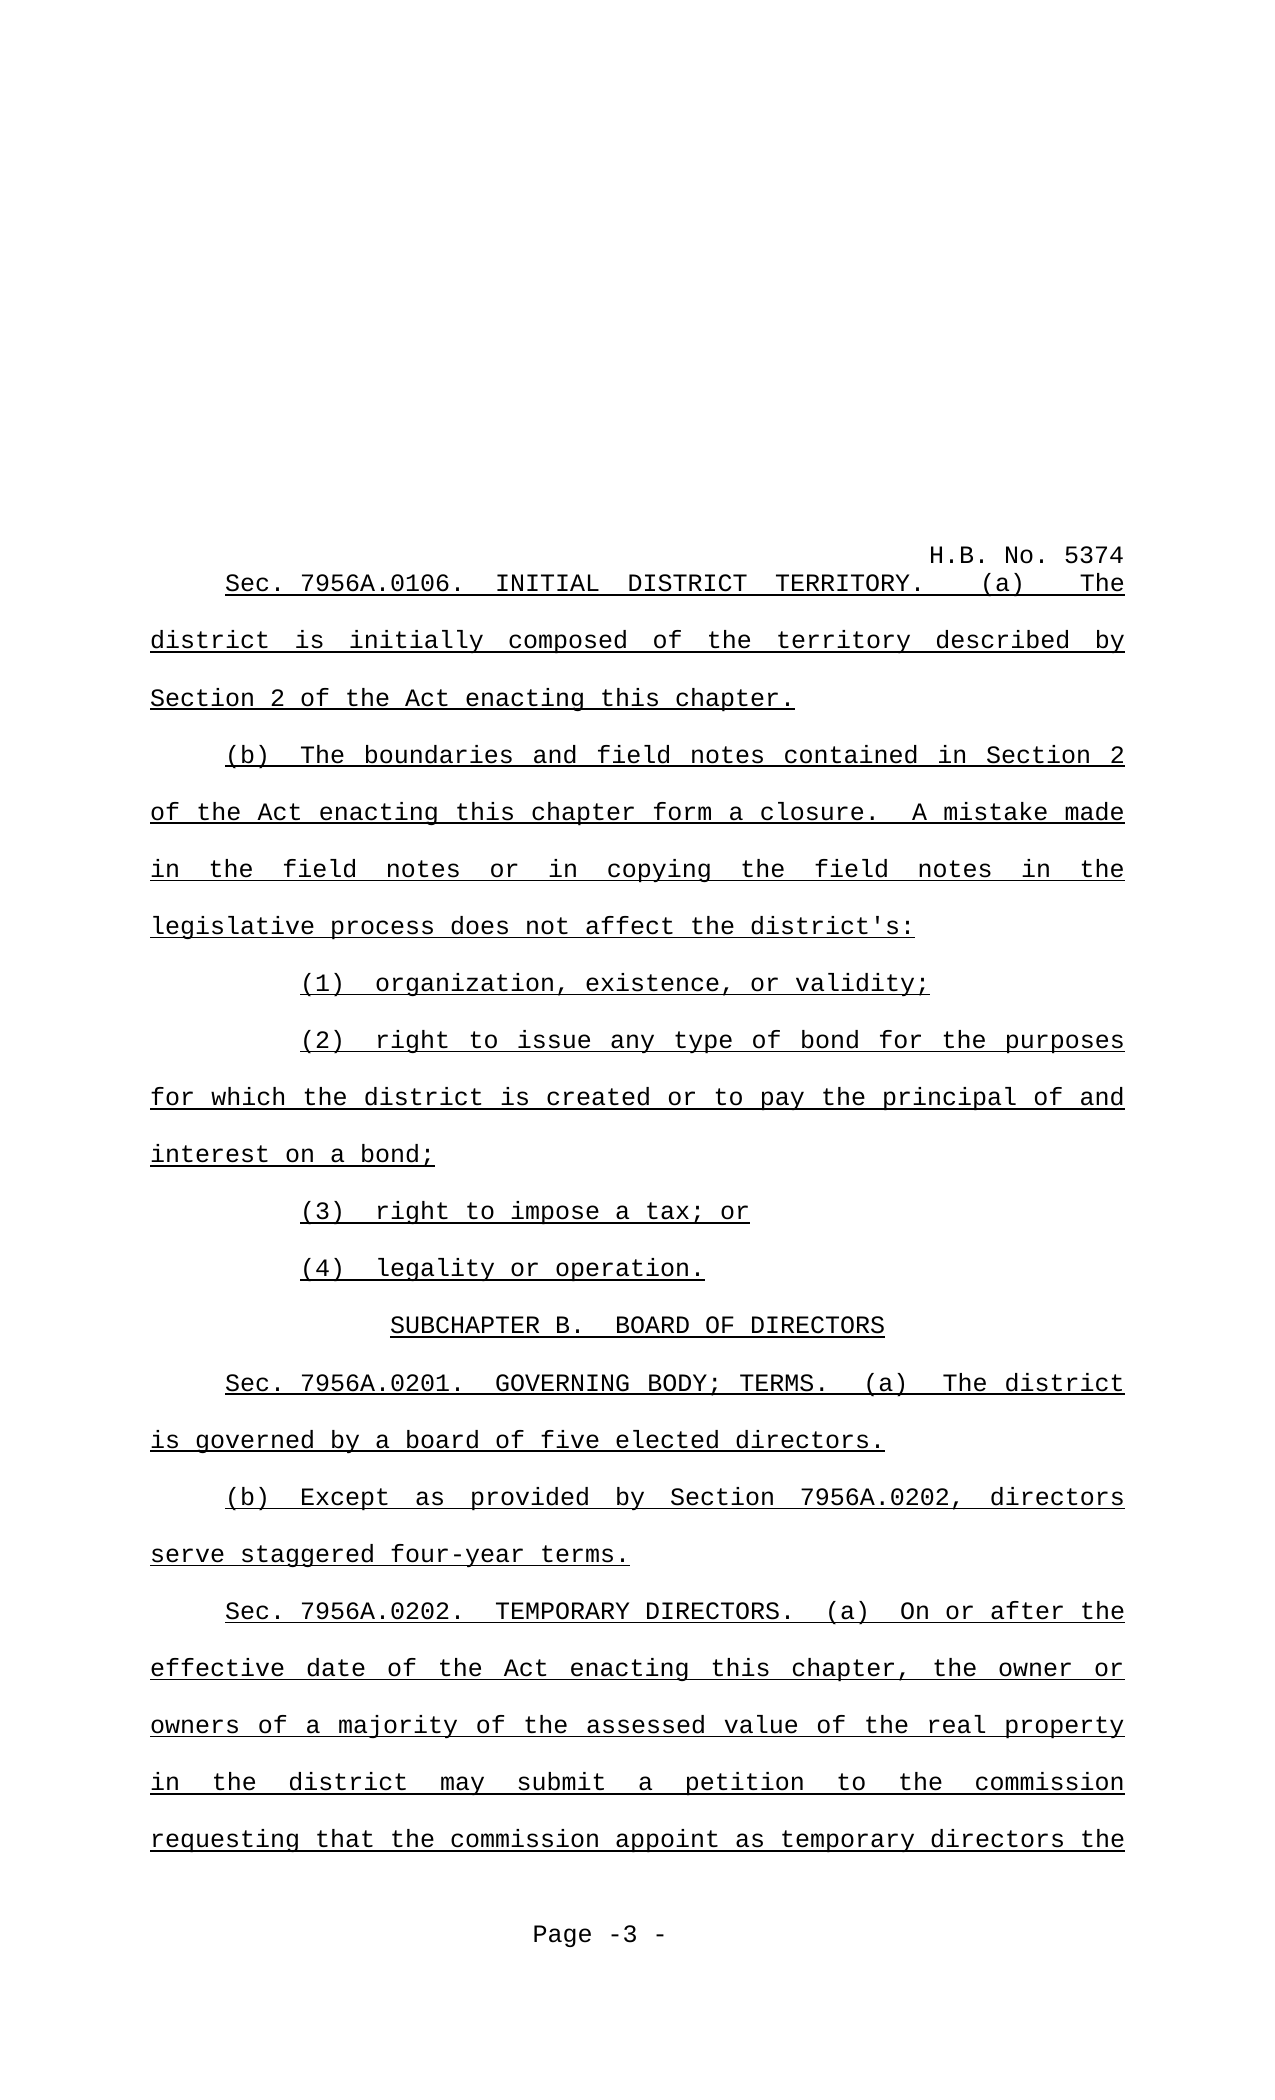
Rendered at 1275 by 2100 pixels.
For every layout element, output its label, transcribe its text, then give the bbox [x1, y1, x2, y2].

text (1) organization, existence, or validity; [150, 970, 1125, 999]
text (3) right to impose a tax; or [150, 1199, 1125, 1227]
text (b) Except as provided by Section 7956A.0202, directors serve staggered four-year terms. [150, 1484, 1125, 1570]
text (b) The boundaries and field notes contained in Section 2 of the Act enacting this chapter form a closure. A mistake made in the field notes or in copying the field notes in the legislative process does not affect the district's: [150, 881, 1125, 942]
text Sec. 7956A.0201. GOVERNING BODY; TERMS. (a) The district is governed by a board of five elected directors. [150, 1370, 1125, 1456]
text (b) The boundaries and field notes contained in Section 2 of the Act enacting this chapter form a closure. A mistake made in the field notes or in copying the field notes in the legislative process does not affect the district's: [150, 824, 1125, 880]
text Sec. 7956A.0106. INITIAL DISTRICT TERRITORY. (a) The district is initially composed of the territory described by Section 2 of the Act enacting this chapter. [150, 653, 1125, 713]
text Sec. 7956A.0106. INITIAL DISTRICT TERRITORY. (a) The district is initially composed of the territory described by Section 2 of the Act enacting this chapter. [150, 571, 1125, 651]
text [150, 1795, 1125, 1850]
text (2) right to issue any type of bond for the purposes for which the district is created or to pay the principal of and interest on a bond; [150, 1110, 1125, 1170]
text (b) The boundaries and field notes contained in Section 2 of the Act enacting this chapter form a closure. A mistake made in the field notes or in copying the field notes in the legislative process does not affect the district's: [150, 742, 1125, 822]
text SUBCHAPTER B. BOARD OF DIRECTORS [150, 1313, 1125, 1341]
text (4) legality or operation. [150, 1256, 1125, 1284]
text (2) right to issue any type of bond for the purposes for which the district is created or to pay the principal of and interest on a bond; [150, 1027, 1125, 1108]
